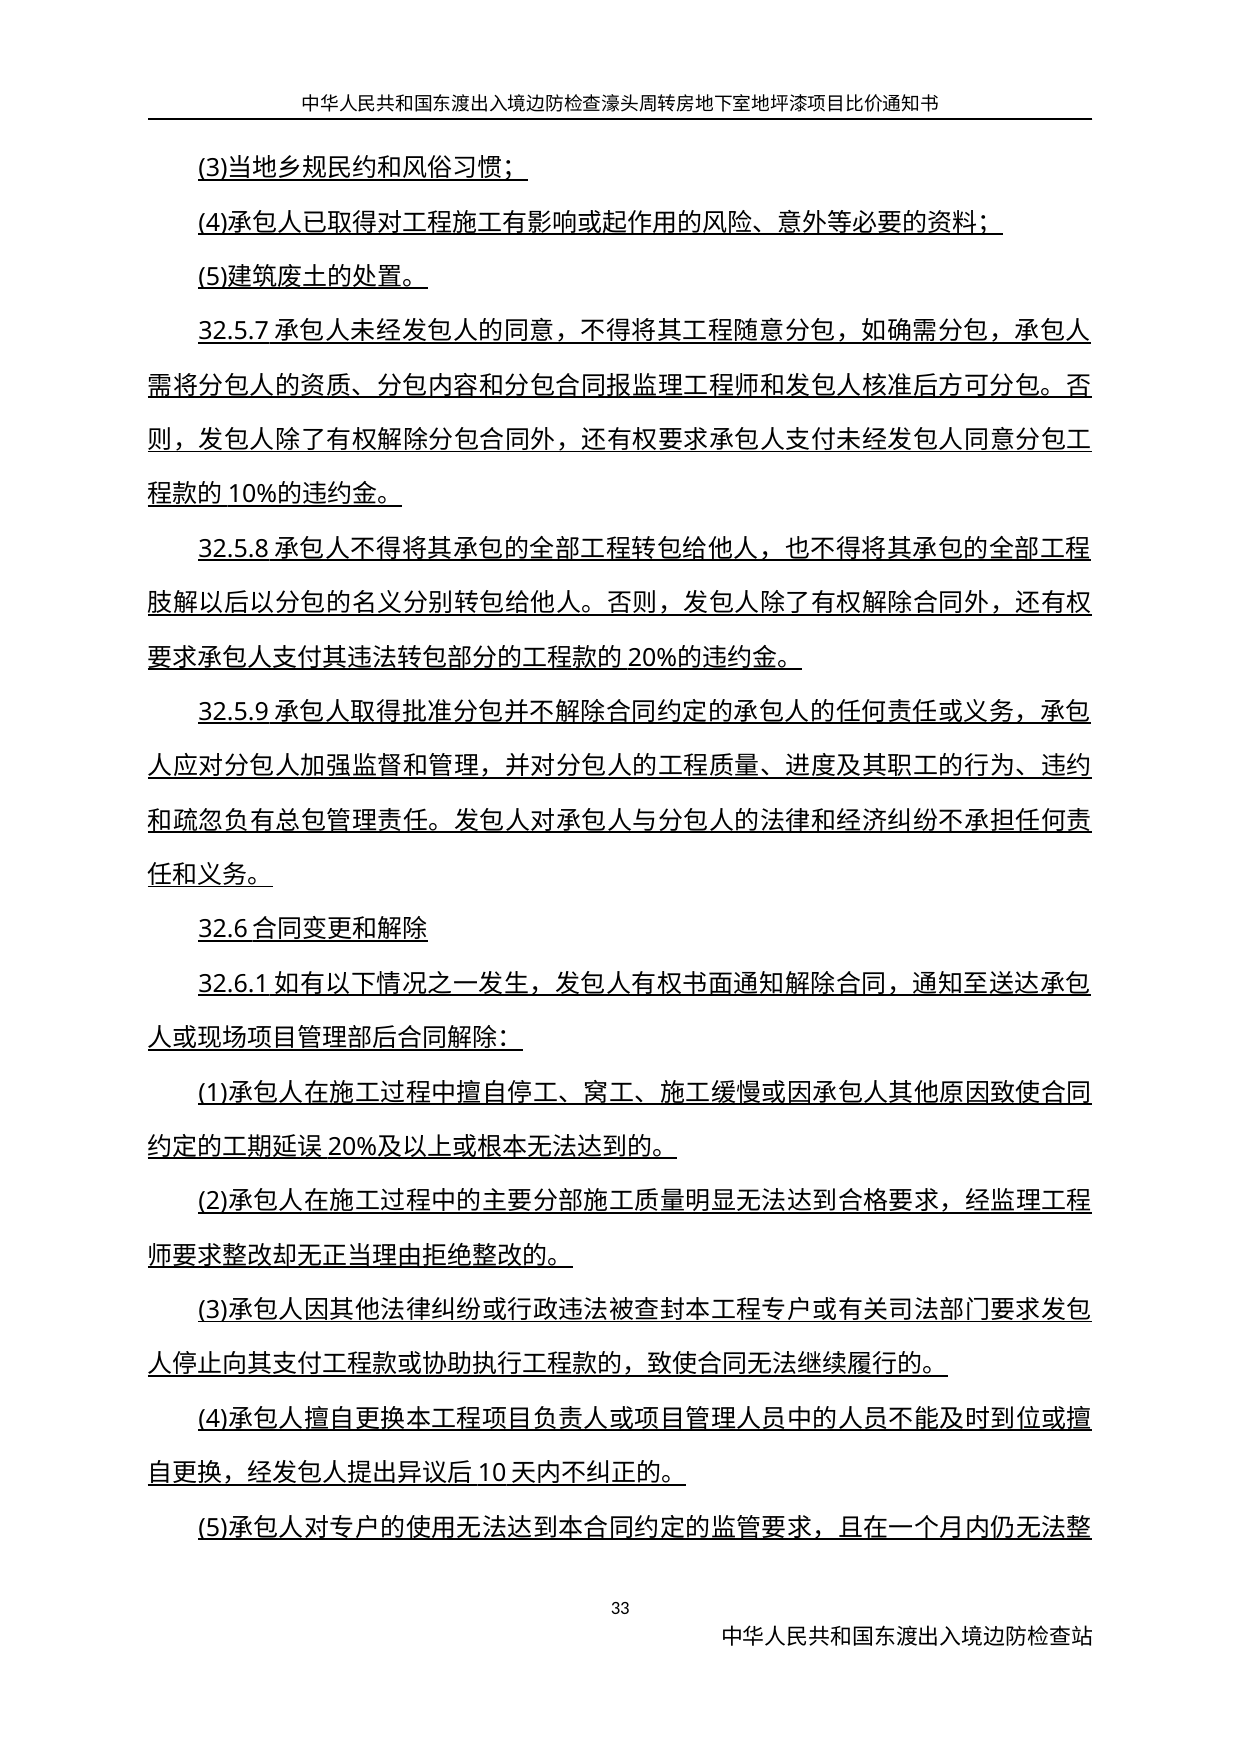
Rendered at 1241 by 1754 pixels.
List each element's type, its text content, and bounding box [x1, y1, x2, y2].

text (3)当地乡规民约和风俗习惯； [148, 148, 1092, 184]
text (4)承包人擅自更换本工程项目负责人或项目管理人员中的人员不能及时到位或擅自更换，经发包人提出异议后10天内不纠正的。 [148, 1398, 1092, 1489]
text (4)承包人已取得对工程施工有影响或起作用的风险、意外等必要的资料； [148, 202, 1092, 238]
text 32.5.7承包人未经发包人的同意，不得将其工程随意分包，如确需分包，承包人需将分包人的资质、分包内容和分包合同报监理工程师和发包人核准后方可分包。否则，发包人除了有权解除分包合同外，还有权要求承包人支付未经发包人同意分包工程款的10%的违约金。 [148, 398, 1092, 451]
text 32.6合同变更和解除 [148, 909, 1092, 945]
text 32.5.8承包人不得将其承包的全部工程转包给他人，也不得将其承包的全部工程肢解以后以分包的名义分别转包给他人。否则，发包人除了有权解除合同外，还有权要求承包人支付其违法转包部分的工程款的20%的违约金。 [148, 528, 1092, 614]
text 32.5.7承包人未经发包人的同意，不得将其工程随意分包，如确需分包，承包人需将分包人的资质、分包内容和分包合同报监理工程师和发包人核准后方可分包。否则，发包人除了有权解除分包合同外，还有权要求承包人支付未经发包人同意分包工程款的10%的违约金。 [148, 311, 1092, 396]
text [148, 1507, 1092, 1543]
text 32.5.9承包人取得批准分包并不解除合同约定的承包人的任何责任或义务，承包人应对分包人加强监督和管理，并对分包人的工程质量、进度及其职工的行为、违约和疏忽负有总包管理责任。发包人对承包人与分包人的法律和经济纠纷不承担任何责任和义务。 [148, 779, 1092, 831]
text 32.5.9承包人取得批准分包并不解除合同约定的承包人的任何责任或义务，承包人应对分包人加强监督和管理，并对分包人的工程质量、进度及其职工的行为、违约和疏忽负有总包管理责任。发包人对承包人与分包人的法律和经济纠纷不承担任何责任和义务。 [148, 833, 1092, 891]
text 32.5.8承包人不得将其承包的全部工程转包给他人，也不得将其承包的全部工程肢解以后以分包的名义分别转包给他人。否则，发包人除了有权解除合同外，还有权要求承包人支付其违法转包部分的工程款的20%的违约金。 [148, 616, 1092, 673]
text 32.5.7承包人未经发包人的同意，不得将其工程随意分包，如确需分包，承包人需将分包人的资质、分包内容和分包合同报监理工程师和发包人核准后方可分包。否则，发包人除了有权解除分包合同外，还有权要求承包人支付未经发包人同意分包工程款的10%的违约金。 [148, 452, 1092, 510]
text (1)承包人在施工过程中擅自停工、窝工、施工缓慢或因承包人其他原因致使合同约定的工期延误20%及以上或根本无法达到的。 [148, 1072, 1092, 1163]
text 32.5.9承包人取得批准分包并不解除合同约定的承包人的任何责任或义务，承包人应对分包人加强监督和管理，并对分包人的工程质量、进度及其职工的行为、违约和疏忽负有总包管理责任。发包人对承包人与分包人的法律和经济纠纷不承担任何责任和义务。 [148, 691, 1092, 777]
text (5)建筑废土的处置。 [148, 256, 1092, 293]
text (3)承包人因其他法律纠纷或行政违法被查封本工程专户或有关司法部门要求发包人停止向其支付工程款或协助执行工程款的，致使合同无法继续履行的。 [148, 1289, 1092, 1380]
text 32.6.1如有以下情况之一发生，发包人有权书面通知解除合同，通知至送达承包人或现场项目管理部后合同解除： [148, 963, 1092, 1054]
text (2)承包人在施工过程中的主要分部施工质量明显无法达到合格要求，经监理工程师要求整改却无正当理由拒绝整改的。 [148, 1181, 1092, 1271]
